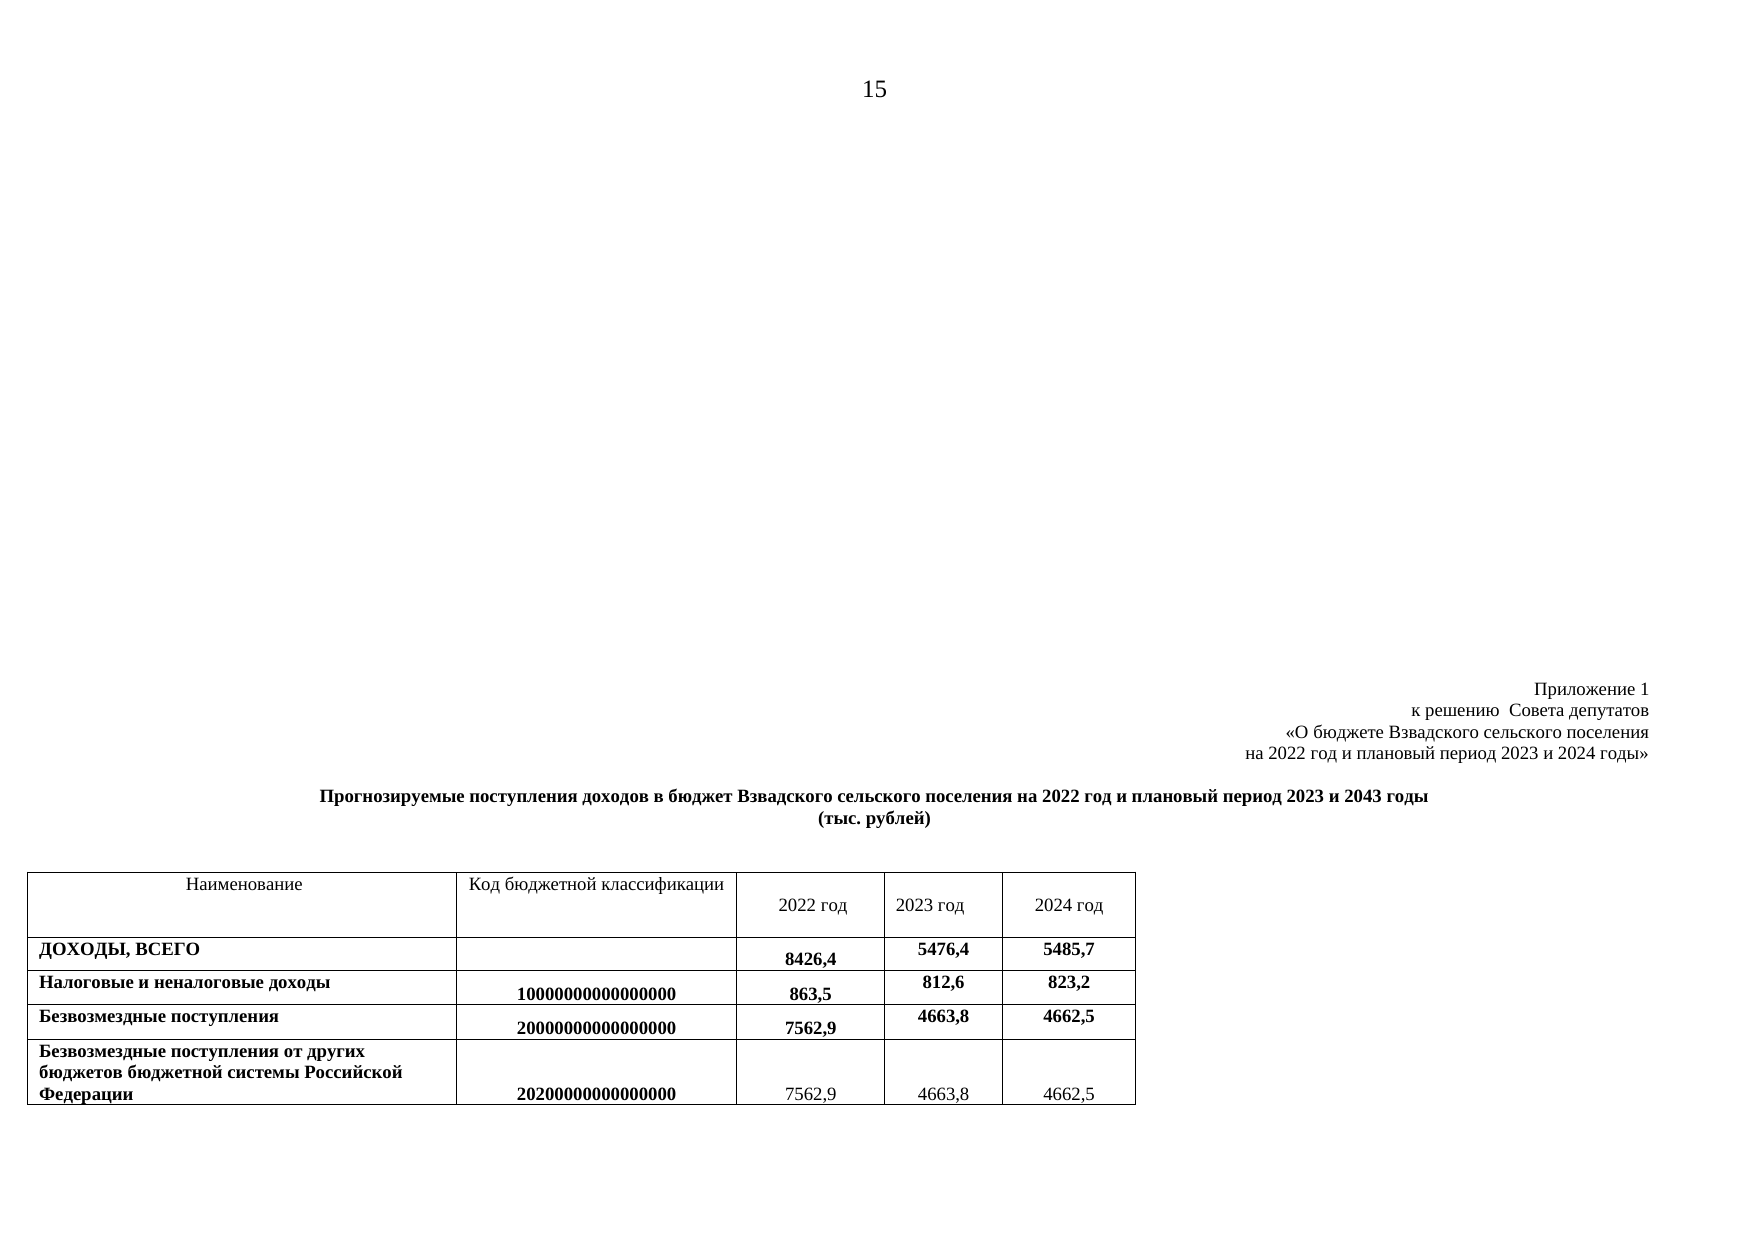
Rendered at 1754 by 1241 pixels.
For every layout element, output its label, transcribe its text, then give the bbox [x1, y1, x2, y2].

table_cell [457, 938, 736, 970]
text Приложение 1 [99, 678, 1649, 699]
table_cell 823,2 [1003, 971, 1135, 1004]
table_header Код бюджетной классификации [457, 873, 736, 937]
table_cell 4663,8 [885, 1005, 1002, 1038]
table_cell 812,6 [885, 971, 1002, 1004]
table_cell 4662,5 [1003, 1005, 1135, 1038]
text Прогнозируемые поступления доходов в бюджет Взвадского сельского поселения на 2022 год и плановый период 2023 и 2043 годы (тыс. рублей) [99, 785, 1649, 828]
text к решению Совета депутатов [99, 699, 1649, 721]
table_cell 5476,4 [885, 938, 1002, 970]
table_header 2024 год [1003, 873, 1135, 937]
table_cell 20000000000000000 [457, 1005, 736, 1038]
table_cell 863,5 [737, 971, 884, 1004]
text на 2022 год и плановый период 2023 и 2024 годы» [99, 742, 1649, 764]
table_cell Налоговые и неналоговые доходы [28, 971, 456, 1004]
table_header 2023 год [885, 873, 1002, 937]
table_header Наименование [28, 873, 456, 937]
table_cell 4663,8 [885, 1040, 1002, 1104]
table_cell 8426,4 [737, 938, 884, 970]
table_cell 7562,9 [737, 1005, 884, 1038]
table_cell Безвозмездные поступления [28, 1005, 456, 1038]
table_cell 5485,7 [1003, 938, 1135, 970]
table_cell ДОХОДЫ, ВСЕГО [28, 938, 456, 970]
table_header 2022 год [737, 873, 884, 937]
table_cell 4662,5 [1003, 1040, 1135, 1104]
table_cell 7562,9 [737, 1040, 884, 1104]
text «О бюджете Взвадского сельского поселения [99, 721, 1649, 742]
table_cell 20200000000000000 [457, 1040, 736, 1104]
table_cell Безвозмездные поступления от других бюджетов бюджетной системы Российской Федерации [28, 1040, 456, 1104]
table_cell 10000000000000000 [457, 971, 736, 1004]
